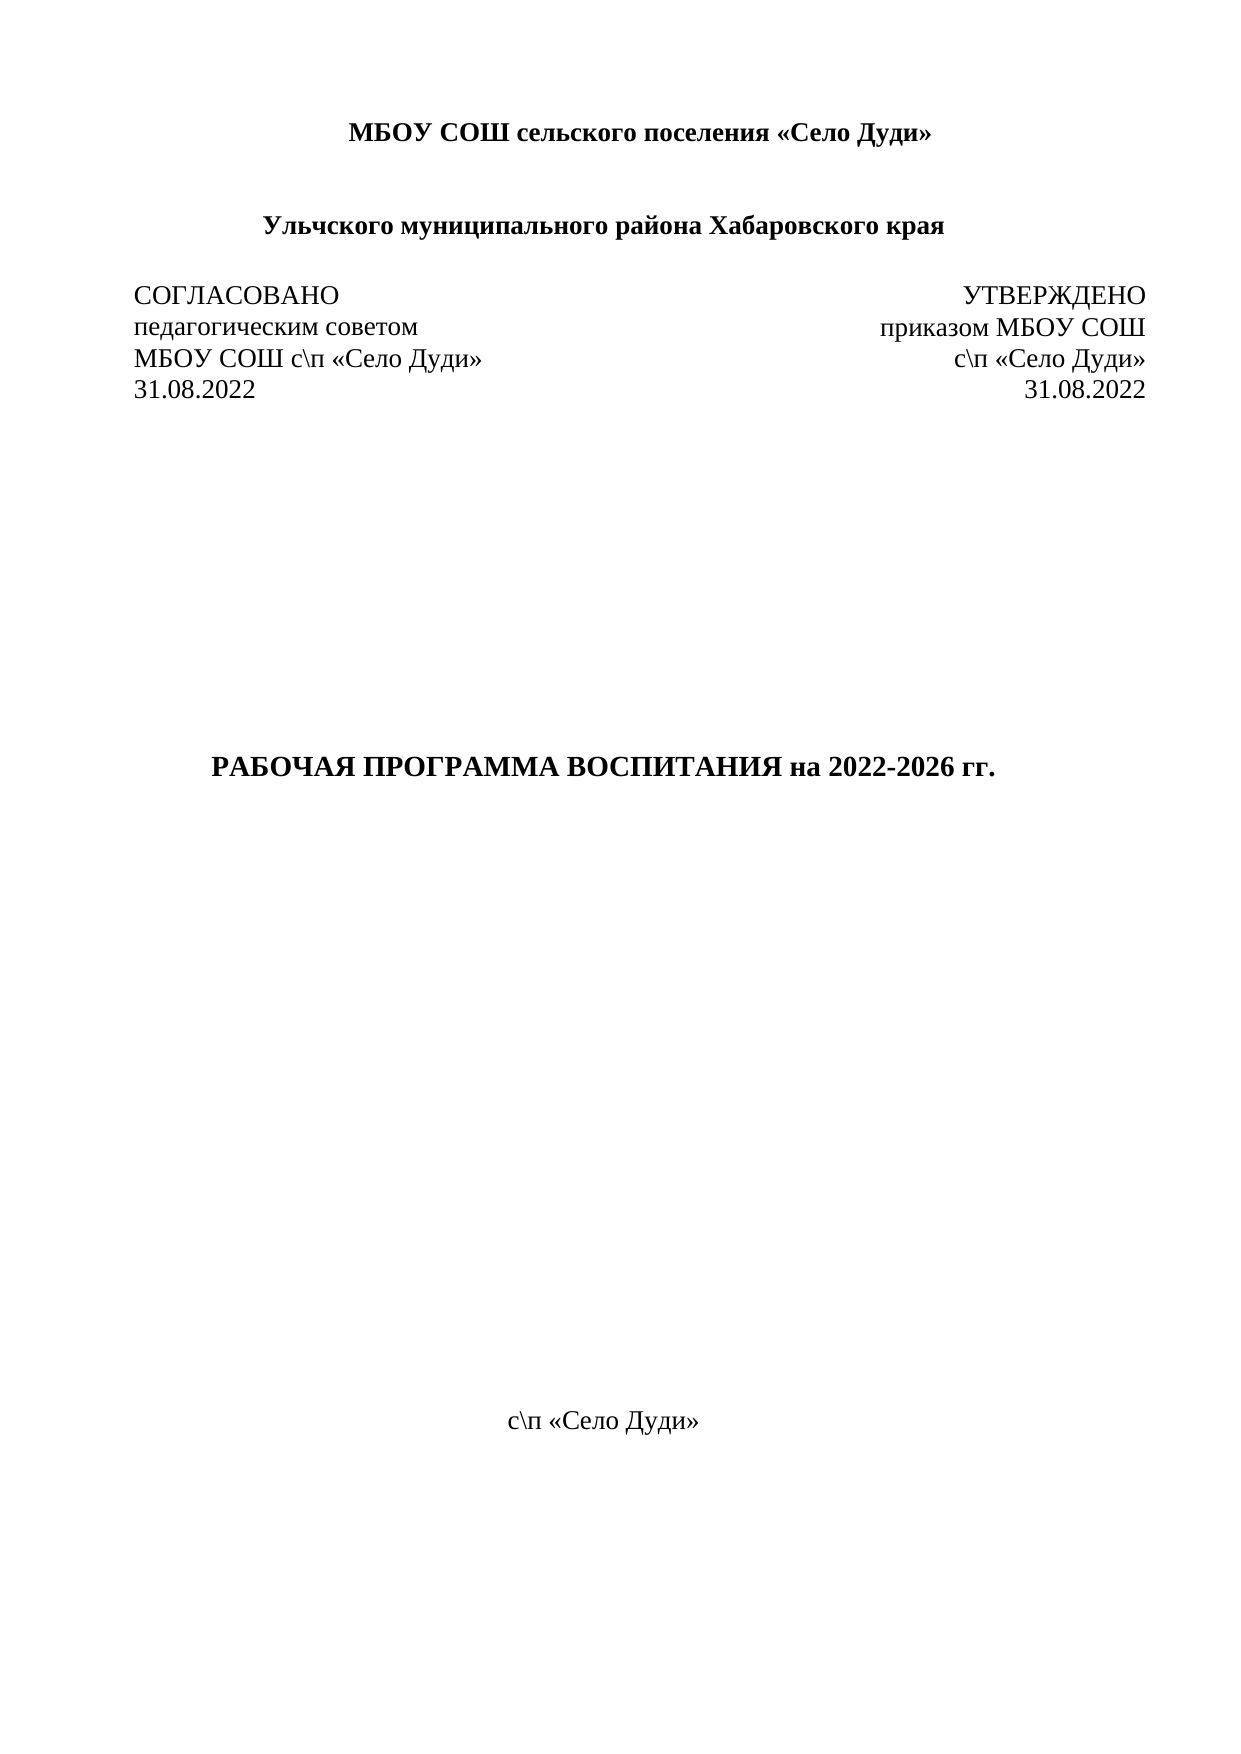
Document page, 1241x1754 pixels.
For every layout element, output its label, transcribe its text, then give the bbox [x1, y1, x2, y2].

text Ульчского муниципального района Хабаровского края [46, 209, 1161, 241]
text с\п «Село Дуди» [46, 1404, 1161, 1435]
table_header СОГЛАСОВАНО педагогическим советом МБОУ СОШ с\п «Село Дуди» 31.08.2022 [126, 272, 613, 412]
text МБОУ СОШ сельского поселения «Село Дуди» [46, 116, 1161, 147]
text РАБОЧАЯ ПРОГРАММА ВОСПИТАНИЯ на 2022-2026 гг. [46, 749, 1161, 783]
table_header УТВЕРЖДЕНО приказом МБОУ СОШ с\п «Село Дуди» 31.08.2022 [613, 272, 1174, 412]
